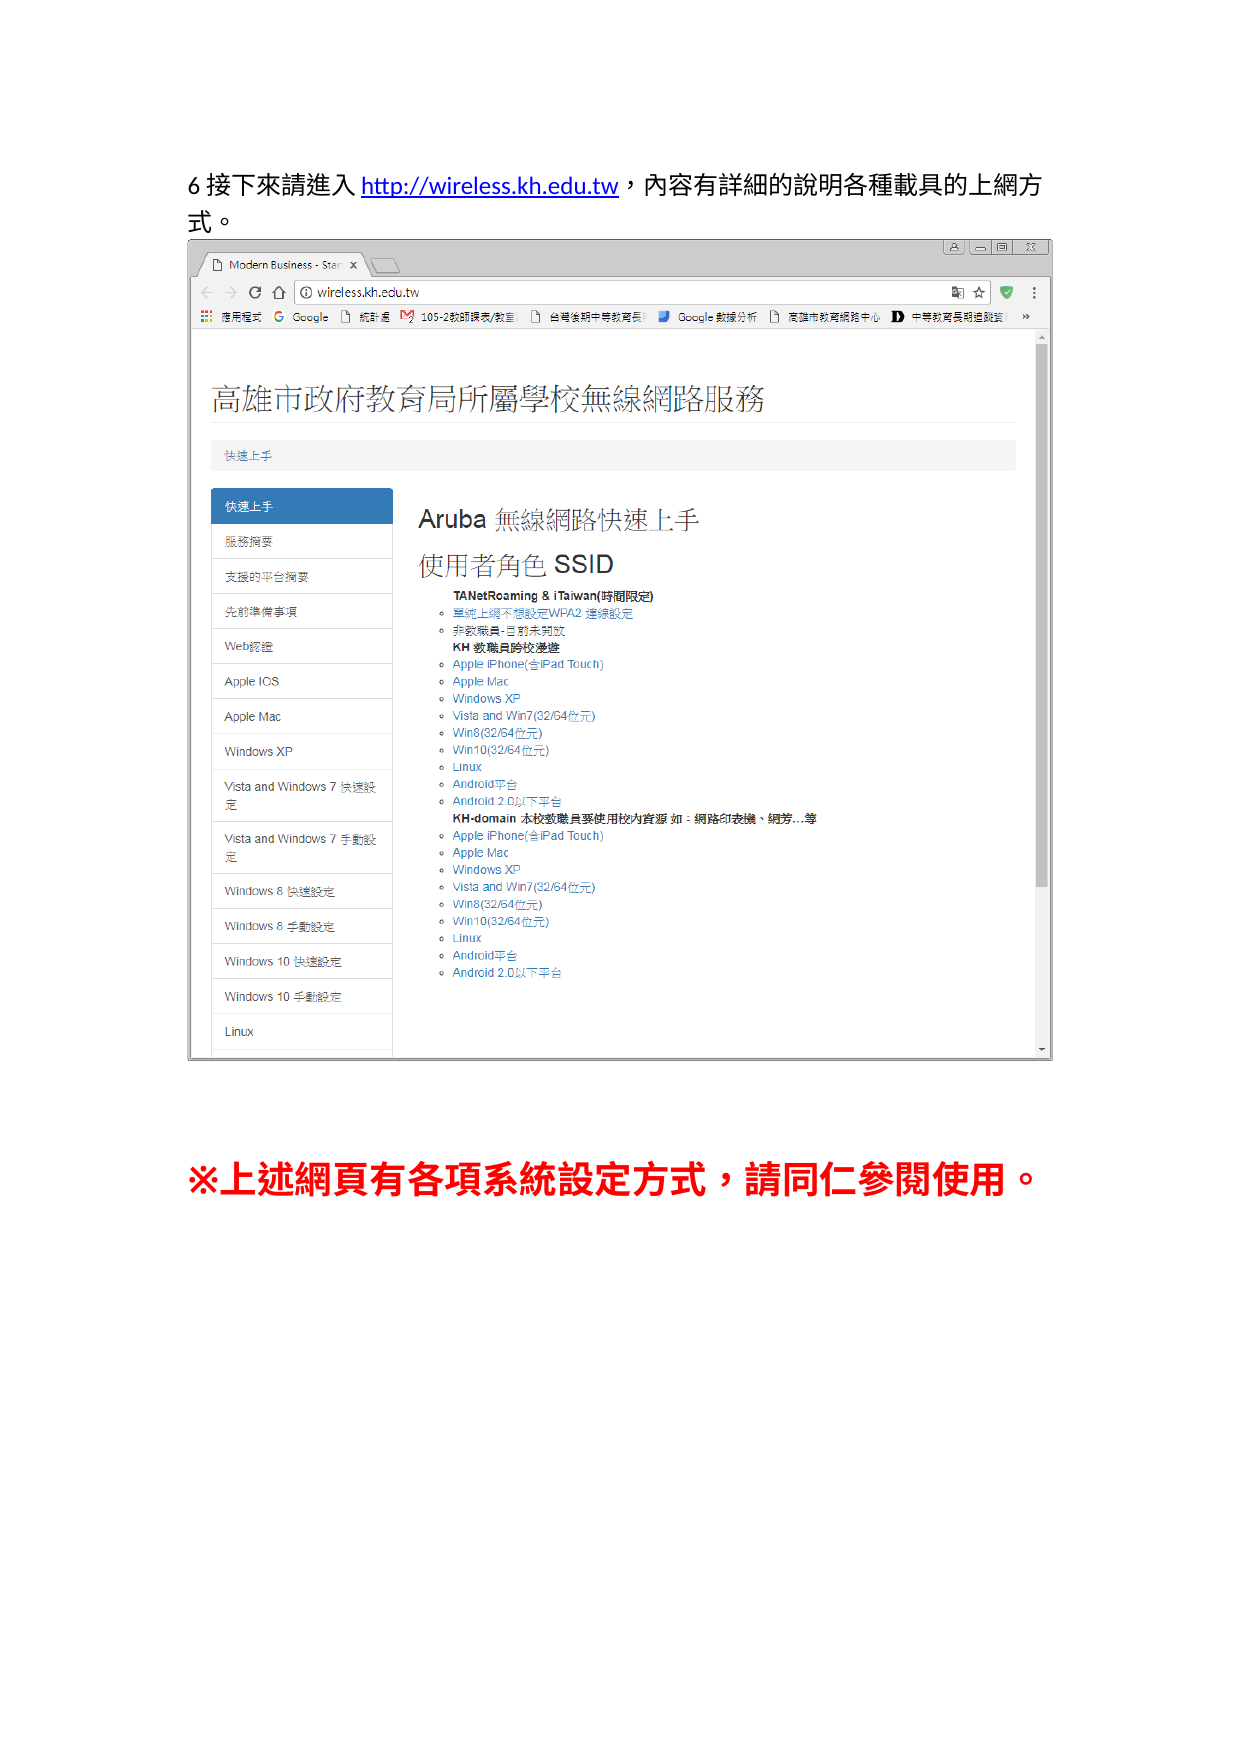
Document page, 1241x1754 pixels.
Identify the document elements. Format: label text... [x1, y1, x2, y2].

picture [187, 239, 1053, 1061]
text ※上述網頁有各項系統設定方式，請同仁參閱使用。 [187, 1139, 1053, 1214]
text 6 接下來請進入http://wireless.kh.edu.tw，內容有詳細的說明各種載具的上網方式。 [187, 164, 1053, 239]
